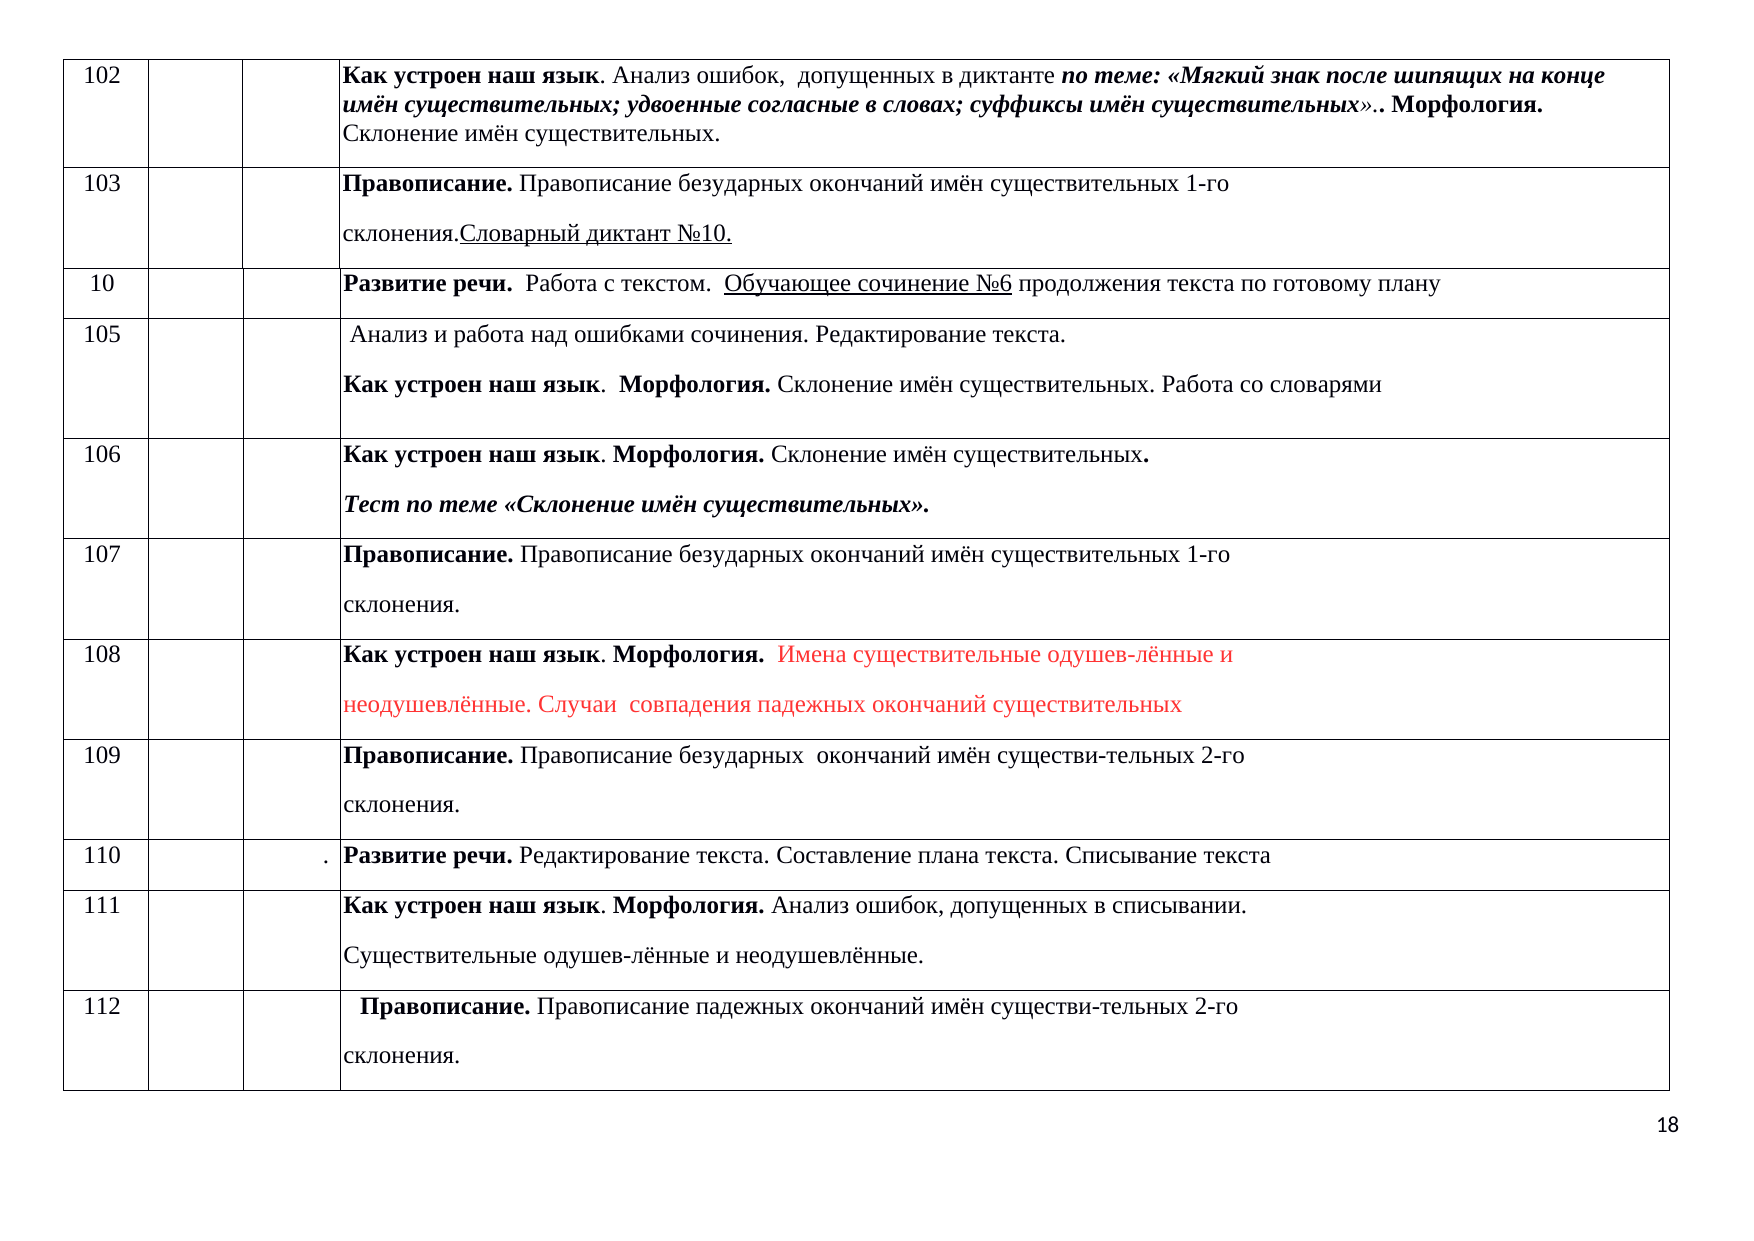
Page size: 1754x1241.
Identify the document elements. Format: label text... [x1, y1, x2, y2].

table_cell 112 [64, 991, 148, 1090]
table_cell [244, 319, 340, 438]
table_cell Развитие речи. Работа с текстом. Обучающее сочинение №6 продолжения текста по готовому плану [341, 269, 1669, 318]
table_cell Анализ и работа над ошибками сочинения. Редактирование текста. Как устроен наш язык. Морфология. Склонение имён существительных. Работа со словарями [341, 319, 1669, 438]
table_cell Правописание. Правописание безударных окончаний имён существительных 1-го склонения.Словарный диктант №10. [340, 168, 1669, 267]
table_cell Правописание. Правописание безударных окончаний имён существительных 1-го склонения. [341, 539, 1669, 638]
table_cell Правописание. Правописание падежных окончаний имён существи-тельных 2-го склонения. [341, 991, 1669, 1090]
table_cell [244, 991, 340, 1090]
table_cell [244, 891, 340, 990]
table_cell [244, 439, 340, 538]
table_cell [243, 168, 339, 267]
table_cell Как устроен наш язык. Морфология. Анализ ошибок, допущенных в списывании. Существительные одушев-лённые и неодушевлённые. [341, 891, 1669, 990]
table_cell 103 [64, 168, 148, 267]
table_cell [149, 439, 243, 538]
table_cell [149, 319, 243, 438]
table_cell [149, 891, 243, 990]
table_cell 105 [64, 319, 148, 438]
table_cell Как устроен наш язык. Морфология. Склонение имён существительных. Тест по теме «Склонение имён существительных». [341, 439, 1669, 538]
table_cell Как устроен наш язык. Морфология. Имена существительные одушев-лённые и неодушевлённые. Случаи совпадения падежных окончаний существительных [341, 640, 1669, 739]
table_cell 108 [64, 640, 148, 739]
table_cell Как устроен наш язык. Анализ ошибок, допущенных в диктанте по теме: «Мягкий знак после шипящих на конце имён существительных; удвоенные согласные в словах; суффиксы имён существительных».. Морфология. Склонение имён существительных. [340, 60, 1669, 167]
table_cell [149, 740, 243, 839]
table_cell [244, 640, 340, 739]
table_cell [149, 269, 243, 318]
table_cell [149, 840, 243, 889]
table_cell Развитие речи. Редактирование текста. Составление плана текста. Списывание текста [341, 840, 1669, 889]
table_cell [149, 640, 243, 739]
table_cell 106 [64, 439, 148, 538]
table_cell Правописание. Правописание безударных окончаний имён существи-тельных 2-го склонения. [341, 740, 1669, 839]
table_cell 102 [64, 60, 148, 167]
table_cell [243, 60, 339, 167]
table_cell [149, 60, 242, 167]
table_cell [244, 269, 340, 318]
table_cell . [244, 840, 340, 889]
table_cell 111 [64, 891, 148, 990]
table_cell 107 [64, 539, 148, 638]
table_cell [244, 740, 340, 839]
table_cell [149, 539, 243, 638]
table_cell 110 [64, 840, 148, 889]
table_cell 109 [64, 740, 148, 839]
table_cell 10 [64, 269, 148, 318]
table_cell [149, 991, 243, 1090]
table_cell [244, 539, 340, 638]
table_cell [149, 168, 242, 267]
